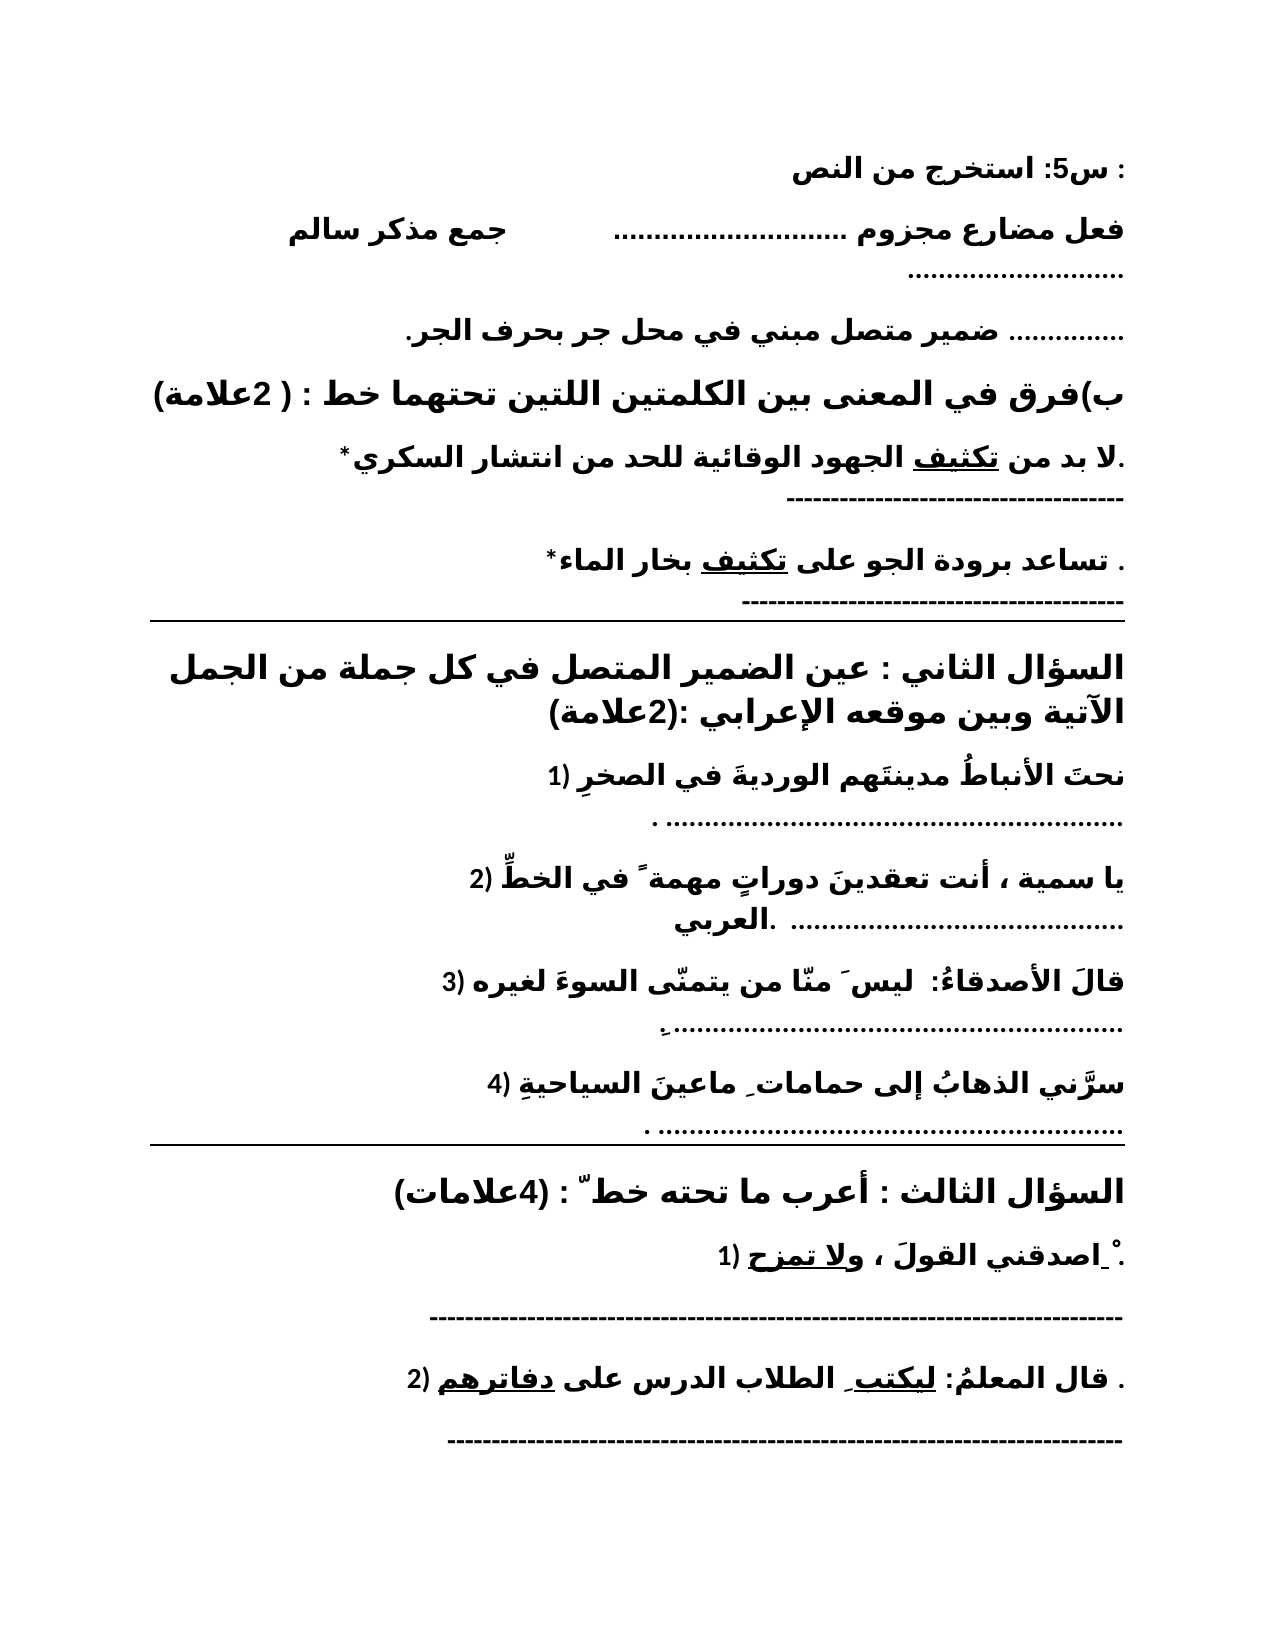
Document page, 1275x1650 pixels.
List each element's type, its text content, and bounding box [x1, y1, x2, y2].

text 2) قال المعلمُ: ليكتب ِ الطلاب الدرس على دفاترهم . [150, 1360, 1125, 1396]
text السؤال الثالث : أعرب ما تحته خط ّ : (4علامات) [150, 1172, 1125, 1210]
text 2) يا سمية ، أنت تعقدينَ دوراتٍ مهمة ً في الخطِّ العربي. ........................................... [150, 860, 1125, 937]
text 1) نحتَ الأنباطُ مدينتَهم الورديةَ في الصخرِ . ........................................................... [150, 757, 1125, 834]
text *تساعد برودة الجو على تكثيف بخار الماء . ------------------------------------------- [150, 542, 1125, 620]
text س5: استخرج من النص : [150, 150, 1125, 186]
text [150, 1422, 1125, 1458]
text فعل مضارع مجزوم ............................. جمع مذكر سالم ............................ [150, 212, 1125, 286]
text 4) سرَّني الذهابُ إلى حمامات ِ ماعينَ السياحيةِ . ............................................................ [150, 1066, 1125, 1144]
text ب)فرق في المعنى بين الكلمتين اللتين تحتهما خط : ( 2علامة) [150, 374, 1125, 413]
text ------------------------------------------------------------------------------ [150, 1299, 1125, 1334]
text *لا بد من تكثيف الجهود الوقائية للحد من انتشار السكري. -------------------------------------- [150, 439, 1125, 516]
text 3) قالَ الأصدقاءُ: ليس َ منّا من يتمنّى السوءَ لغيره ِ. .......................................................... [150, 963, 1125, 1039]
text 1) اصدقني القولَ ، ولا تمزح ْ . [150, 1237, 1125, 1272]
text .ضمير متصل مبني في محل جر بحرف الجر ............... [150, 312, 1125, 348]
text السؤال الثاني : عين الضمير المتصل في كل جملة من الجمل الآتية وبين موقعه الإعرابي :(2علامة) [150, 648, 1125, 731]
